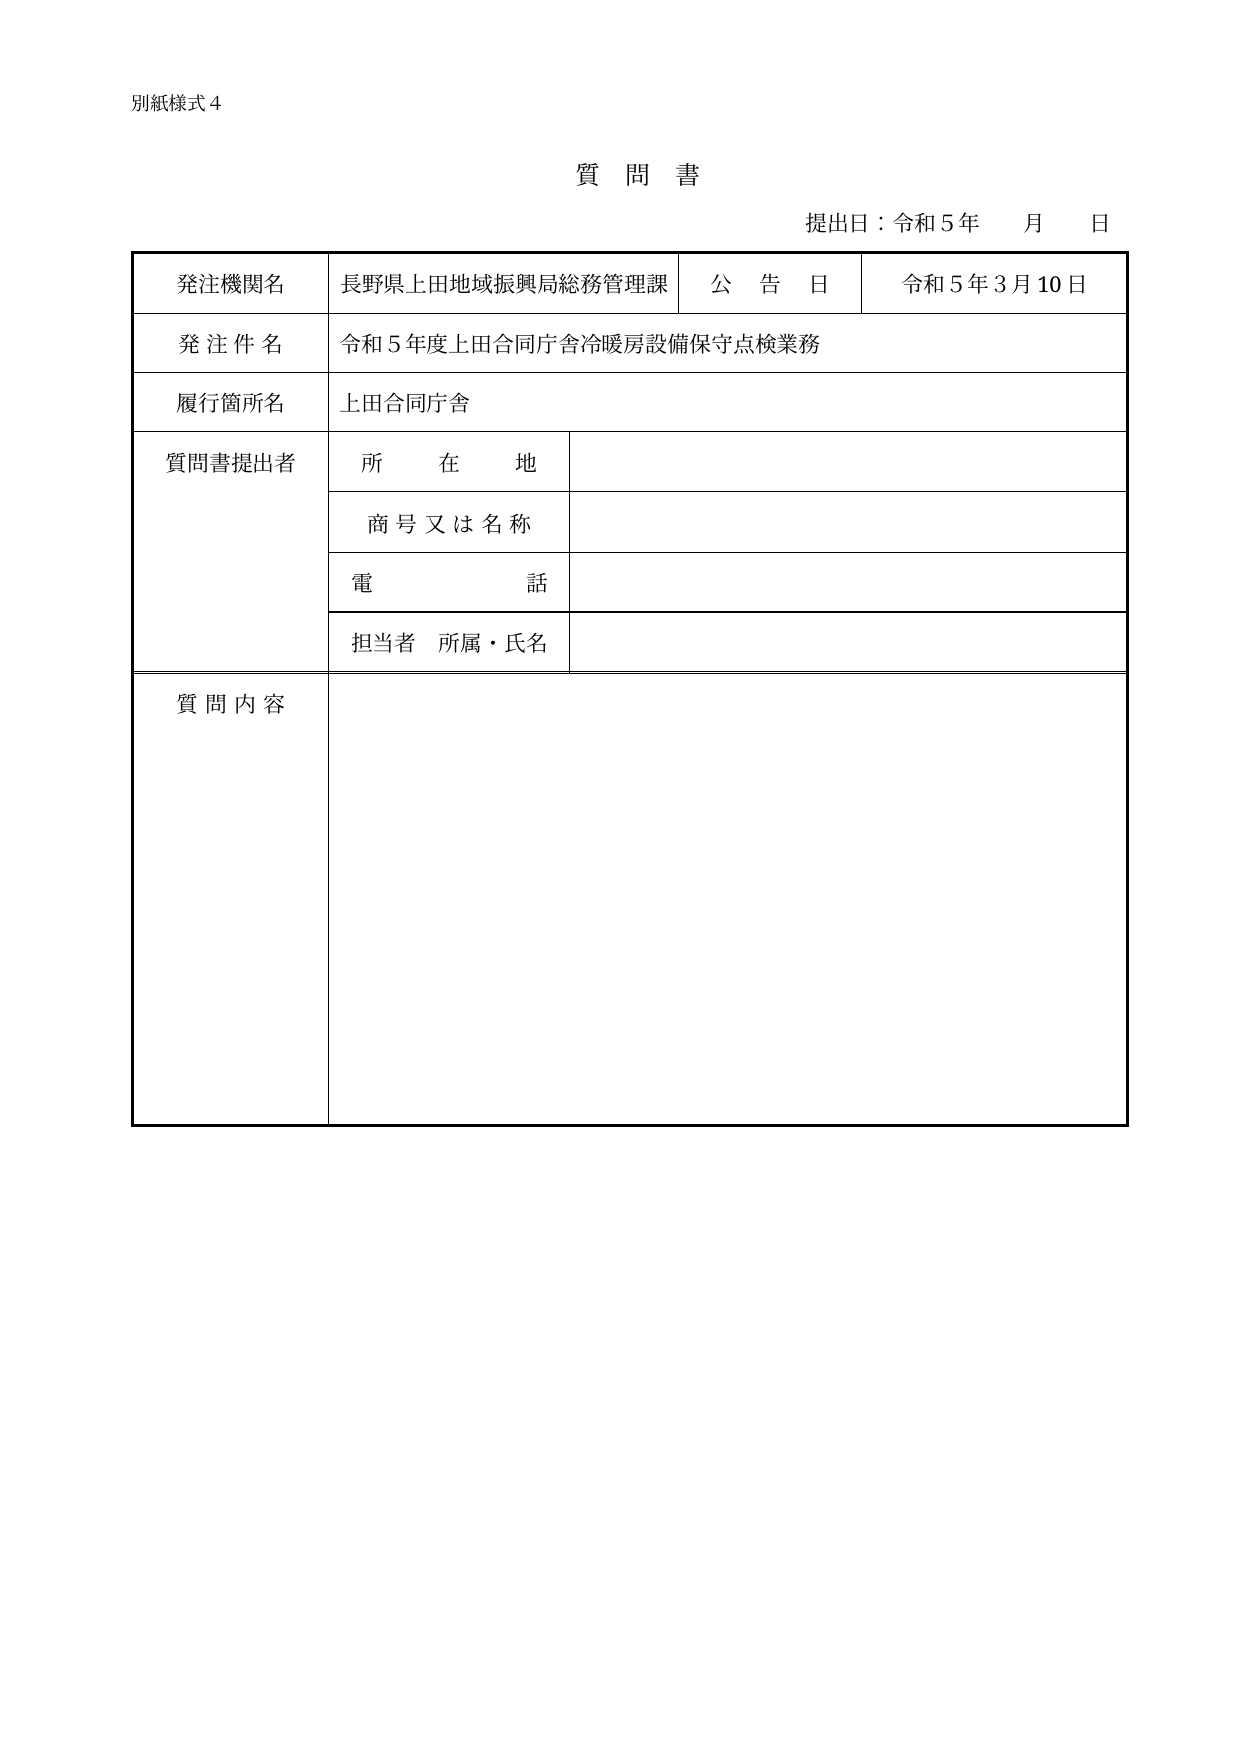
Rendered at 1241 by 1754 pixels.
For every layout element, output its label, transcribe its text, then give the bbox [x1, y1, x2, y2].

table_cell 上田合同庁舎 [329, 373, 1126, 431]
table_cell [570, 432, 1126, 491]
table_header 長野県上田地域振興局総務管理課 [329, 254, 678, 312]
table_cell [570, 613, 1126, 671]
table_cell 履行箇所名 [134, 373, 328, 431]
table_cell 質問内容 [134, 674, 328, 1124]
table_cell 令和５年度上田合同庁舎冷暖房設備保守点検業務 [329, 314, 1126, 372]
table_cell 商号又は名称 [329, 492, 569, 552]
table_cell [570, 492, 1126, 552]
table_cell 発 注 件 名 [134, 314, 328, 372]
text 提出日：令和５年 月 日 [131, 203, 1111, 241]
table_cell [329, 674, 1126, 1124]
table_cell 所 在 地 [329, 432, 569, 491]
text 質 問 書 [131, 155, 1144, 193]
table_cell 質問書提出者 [134, 432, 328, 671]
table_header 発注機関名 [134, 254, 328, 312]
table_cell 電 話 [329, 553, 569, 611]
table_cell 担当者 所属・氏名 [329, 613, 569, 671]
table_cell [570, 553, 1126, 611]
table_header 公 告 日 [679, 254, 861, 312]
table_header 令和５年３月10日 [862, 254, 1126, 312]
